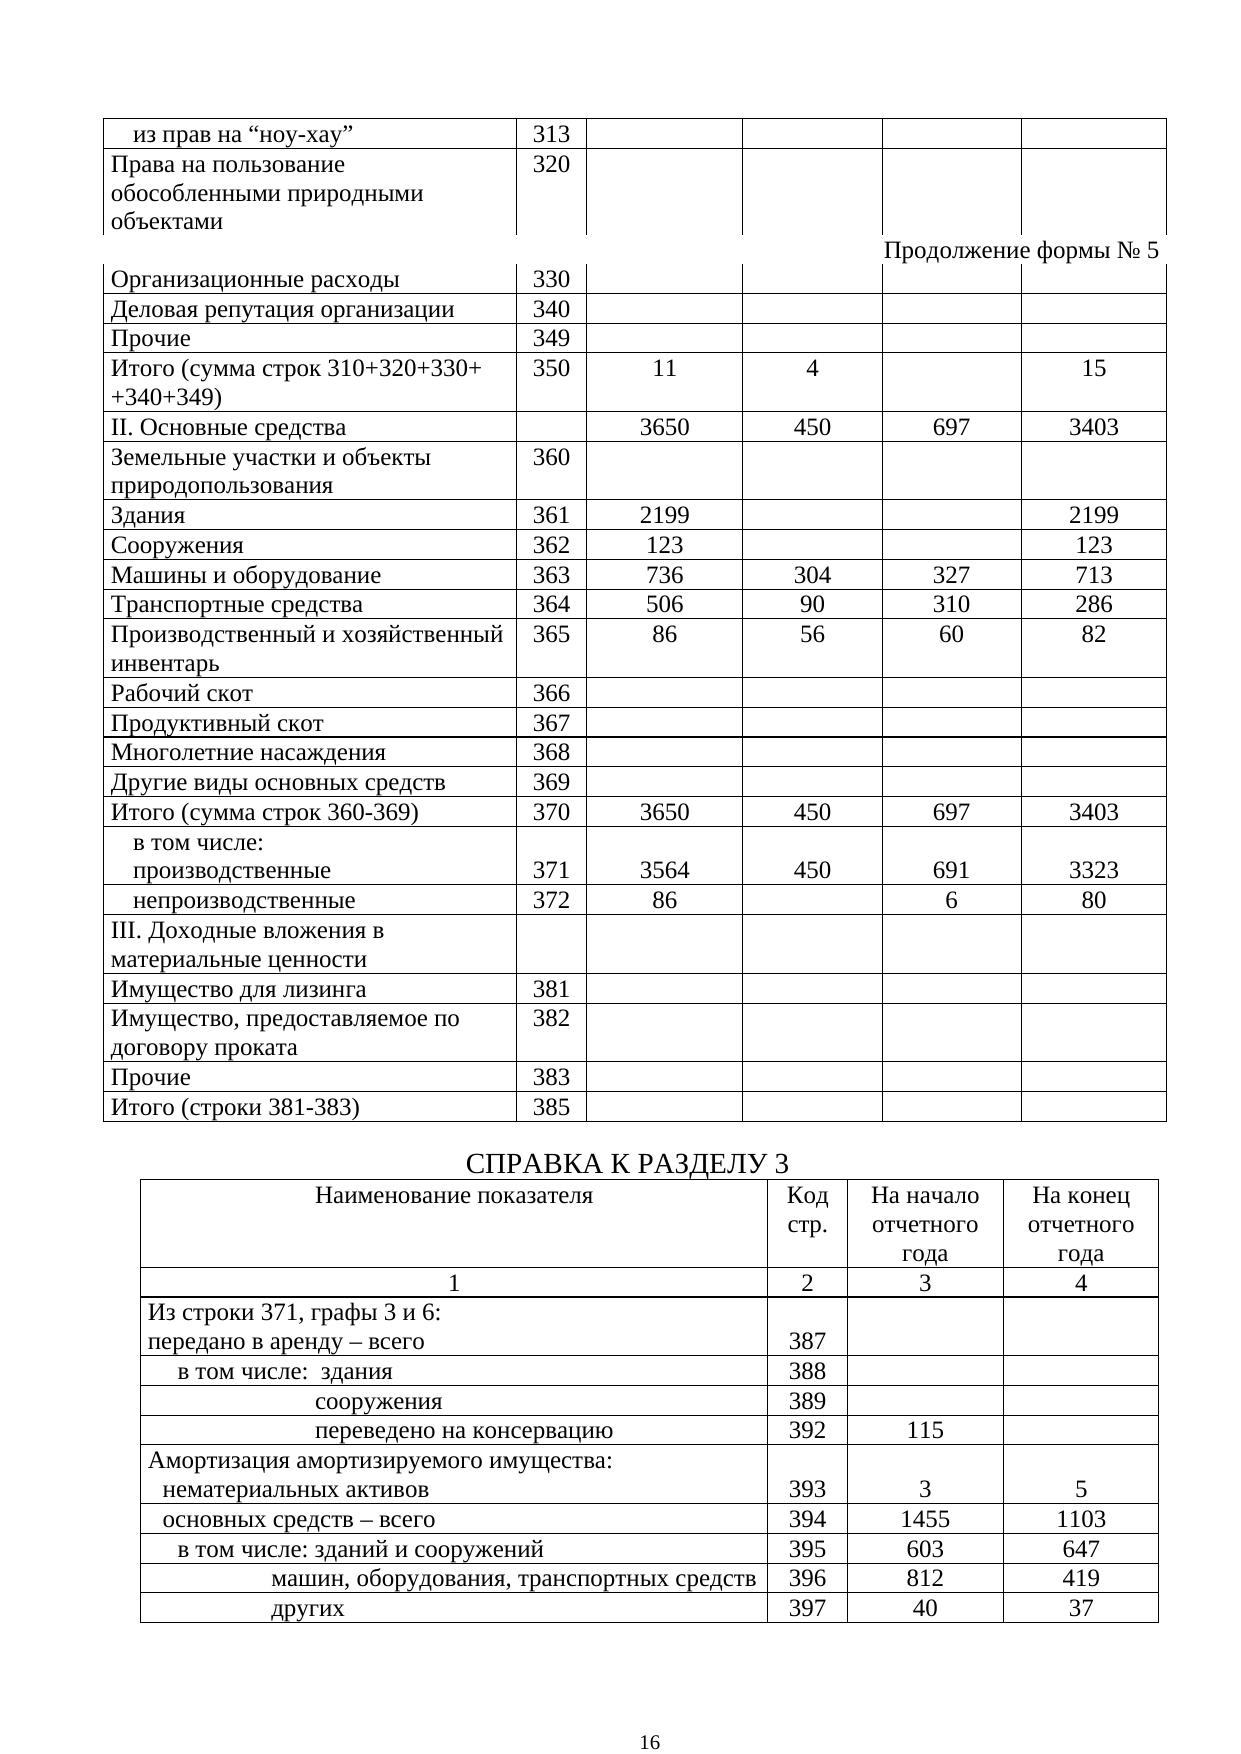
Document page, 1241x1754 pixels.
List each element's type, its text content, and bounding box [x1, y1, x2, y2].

table_cell 310 [883, 590, 1021, 618]
table_cell [768, 1445, 847, 1474]
table_cell [883, 530, 1021, 559]
table_cell [883, 767, 1021, 796]
table_cell 313 [517, 119, 586, 148]
table_cell [743, 974, 882, 1002]
table_cell [1022, 442, 1166, 499]
table_cell 4 [743, 353, 882, 411]
table_cell 812 [848, 1564, 1003, 1592]
table_cell 3564 [587, 827, 742, 884]
table_header Код стр. [768, 1180, 847, 1267]
table_cell 360 [517, 442, 586, 499]
table_cell [848, 1298, 1003, 1326]
table_cell 3 [848, 1268, 1003, 1296]
table_cell 393 [768, 1474, 847, 1503]
table_cell [743, 294, 882, 322]
table_cell 387 [768, 1326, 847, 1355]
table_cell [743, 1092, 882, 1121]
table_cell 382 [517, 1004, 586, 1061]
table_cell 697 [883, 797, 1021, 826]
table_cell [883, 1092, 1021, 1121]
table_cell 2199 [1022, 500, 1166, 529]
table_cell Прочие [104, 1062, 516, 1091]
table_cell 450 [743, 412, 882, 441]
table_cell 304 [743, 560, 882, 588]
table_cell 691 [883, 827, 1021, 884]
table_cell 5 [1004, 1474, 1158, 1503]
text СПРАВКА К РАЗДЕЛУ 3 [103, 1146, 1152, 1179]
table_cell 330 [517, 264, 586, 293]
table_cell [1022, 678, 1166, 707]
table_cell 3 [848, 1474, 1003, 1503]
table_cell 86 [587, 885, 742, 914]
table_cell 389 [768, 1386, 847, 1414]
table_cell [848, 1445, 1003, 1474]
table_cell Итого (сумма строк 310+320+330+ +340+349) [104, 353, 516, 411]
table_cell [743, 767, 882, 796]
table_cell [883, 294, 1021, 322]
table_cell [883, 353, 1021, 411]
table_cell из прав на “ноу-хау” [104, 119, 516, 148]
table_cell 6 [883, 885, 1021, 914]
table_cell 370 [517, 797, 586, 826]
table_cell [587, 974, 742, 1002]
table_cell 90 [743, 590, 882, 618]
table_cell 383 [517, 1062, 586, 1091]
table_cell [587, 149, 742, 235]
table_cell нематериальных активов [141, 1474, 767, 1503]
table_cell [587, 442, 742, 499]
table_cell [743, 149, 882, 235]
table_cell 369 [517, 767, 586, 796]
table_cell [587, 767, 742, 796]
table_cell 37 [1004, 1593, 1158, 1622]
table_cell [1022, 767, 1166, 796]
table_cell Здания [104, 500, 516, 529]
table_cell [883, 708, 1021, 736]
table_cell 506 [587, 590, 742, 618]
table_cell 364 [517, 590, 586, 618]
table_cell 86 [587, 619, 742, 677]
table_cell [883, 324, 1021, 352]
table_cell [1022, 915, 1166, 973]
table_cell [743, 708, 882, 736]
table_cell [1004, 1298, 1158, 1326]
table_cell 394 [768, 1504, 847, 1533]
table_cell [587, 1004, 742, 1061]
table_cell 1103 [1004, 1504, 1158, 1533]
table_header На конец отчетного года [1004, 1180, 1158, 1267]
table_cell переведено на консервацию [141, 1416, 767, 1444]
table_cell [743, 1062, 882, 1091]
table_cell Земельные участки и объекты природопользования [104, 442, 516, 499]
table_cell [883, 738, 1021, 766]
table_cell [743, 885, 882, 914]
table_cell [1022, 264, 1166, 293]
table_cell Продолжение формы № 5 [103, 235, 1167, 264]
table_cell 697 [883, 412, 1021, 441]
table_cell 392 [768, 1416, 847, 1444]
table_cell 647 [1004, 1534, 1158, 1562]
table_cell [1022, 974, 1166, 1002]
table_cell 327 [883, 560, 1021, 588]
table_cell 3650 [587, 797, 742, 826]
table_cell [587, 1062, 742, 1091]
table_cell Имущество, предоставляемое по договору проката [104, 1004, 516, 1061]
table_cell [883, 974, 1021, 1002]
table_cell в том числе: здания [141, 1356, 767, 1385]
table_cell [1022, 149, 1166, 235]
table_cell 397 [768, 1593, 847, 1622]
table_cell [1022, 119, 1166, 148]
table_cell 736 [587, 560, 742, 588]
table_cell 80 [1022, 885, 1166, 914]
table_cell Продуктивный скот [104, 708, 516, 736]
table_cell 362 [517, 530, 586, 559]
table_cell III. Доходные вложения в материальные ценности [104, 915, 516, 973]
table_cell 385 [517, 1092, 586, 1121]
table_cell [1004, 1416, 1158, 1444]
table_cell [743, 678, 882, 707]
table_cell [883, 1062, 1021, 1091]
table_cell [587, 324, 742, 352]
table_cell 286 [1022, 590, 1166, 618]
table_cell 15 [1022, 353, 1166, 411]
table_cell Рабочий скот [104, 678, 516, 707]
table_cell [883, 500, 1021, 529]
table_cell других [141, 1593, 767, 1622]
table_cell [587, 738, 742, 766]
table_cell [1004, 1445, 1158, 1474]
table_cell 3403 [1022, 797, 1166, 826]
table_cell 60 [883, 619, 1021, 677]
table_cell [1022, 738, 1166, 766]
table_cell [1004, 1386, 1158, 1414]
table_cell 368 [517, 738, 586, 766]
table_cell машин, оборудования, транспортных средств [141, 1564, 767, 1592]
table_cell [743, 324, 882, 352]
table_cell 350 [517, 353, 586, 411]
table_cell [883, 149, 1021, 235]
table_cell Организационные расходы [104, 264, 516, 293]
table_cell [743, 530, 882, 559]
table_cell Деловая репутация организации [104, 294, 516, 322]
table_cell Из строки 371, графы 3 и 6: [141, 1298, 767, 1326]
table_cell [517, 412, 586, 441]
table_cell [1022, 1092, 1166, 1121]
table_cell [1022, 324, 1166, 352]
table_cell Машины и оборудование [104, 560, 516, 588]
table_cell 3403 [1022, 412, 1166, 441]
table_cell [743, 119, 882, 148]
table_cell Транспортные средства [104, 590, 516, 618]
table_cell 123 [1022, 530, 1166, 559]
table_cell передано в аренду – всего [141, 1326, 767, 1355]
table_cell в том числе: зданий и сооружений [141, 1534, 767, 1562]
table_cell [743, 500, 882, 529]
table_cell Итого (строки 381-383) [104, 1092, 516, 1121]
table_cell 366 [517, 678, 586, 707]
table_cell 2199 [587, 500, 742, 529]
table_cell 450 [743, 827, 882, 884]
table_cell [768, 1298, 847, 1326]
table_cell непроизводственные [104, 885, 516, 914]
table_cell [1022, 294, 1166, 322]
table_cell [883, 264, 1021, 293]
table_cell [587, 294, 742, 322]
table_cell [1004, 1356, 1158, 1385]
table_cell [743, 1004, 882, 1061]
table_cell 3323 [1022, 827, 1166, 884]
table_cell [587, 119, 742, 148]
table_cell 363 [517, 560, 586, 588]
table_cell 349 [517, 324, 586, 352]
table_cell [743, 915, 882, 973]
table_cell сооружения [141, 1386, 767, 1414]
table_cell [587, 915, 742, 973]
table_cell [743, 442, 882, 499]
table_cell 40 [848, 1593, 1003, 1622]
table_cell Сооружения [104, 530, 516, 559]
table_cell 4 [1004, 1268, 1158, 1296]
table_cell 11 [587, 353, 742, 411]
table_cell 123 [587, 530, 742, 559]
table_cell [517, 915, 586, 973]
table_cell 450 [743, 797, 882, 826]
table_cell [883, 678, 1021, 707]
table_header Наименование показателя [141, 1180, 767, 1267]
table_cell [1022, 1062, 1166, 1091]
table_cell 1 [141, 1268, 767, 1296]
table_cell 115 [848, 1416, 1003, 1444]
table_cell [587, 264, 742, 293]
table_cell 2 [768, 1268, 847, 1296]
table_cell Итого (сумма строк 360-369) [104, 797, 516, 826]
table_cell Права на пользование обособленными природными объектами [104, 149, 516, 235]
table_cell 3650 [587, 412, 742, 441]
table_cell Другие виды основных средств [104, 767, 516, 796]
table_cell 340 [517, 294, 586, 322]
table_cell [587, 708, 742, 736]
table_cell [848, 1386, 1003, 1414]
table_cell [883, 442, 1021, 499]
table_cell Амортизация амортизируемого имущества: [141, 1445, 767, 1474]
table_cell [848, 1326, 1003, 1355]
table_cell 365 [517, 619, 586, 677]
table_cell 388 [768, 1356, 847, 1385]
table_cell [883, 1004, 1021, 1061]
table_cell 320 [517, 149, 586, 235]
table_cell Прочие [104, 324, 516, 352]
table_cell 372 [517, 885, 586, 914]
table_cell 1455 [848, 1504, 1003, 1533]
table_cell [743, 264, 882, 293]
table_cell [883, 119, 1021, 148]
table_cell 713 [1022, 560, 1166, 588]
table_cell [848, 1356, 1003, 1385]
table_cell II. Основные средства [104, 412, 516, 441]
table_cell 82 [1022, 619, 1166, 677]
table_cell Производственный и хозяйственный инвентарь [104, 619, 516, 677]
table_cell 395 [768, 1534, 847, 1562]
table_cell 367 [517, 708, 586, 736]
table_cell [1004, 1326, 1158, 1355]
table_cell [1022, 708, 1166, 736]
table_cell [743, 738, 882, 766]
table_cell [587, 678, 742, 707]
table_cell в том числе: производственные [104, 827, 516, 884]
table_cell 381 [517, 974, 586, 1002]
table_cell 396 [768, 1564, 847, 1592]
table_cell 371 [517, 827, 586, 884]
table_cell [1022, 1004, 1166, 1061]
table_cell Многолетние насаждения [104, 738, 516, 766]
table_header На начало отчетного года [848, 1180, 1003, 1267]
table_cell [883, 915, 1021, 973]
table_cell [587, 1092, 742, 1121]
table_cell Имущество для лизинга [104, 974, 516, 1002]
table_cell 361 [517, 500, 586, 529]
table_cell 419 [1004, 1564, 1158, 1592]
table_cell основных средств – всего [141, 1504, 767, 1533]
table_cell 603 [848, 1534, 1003, 1562]
table_cell 56 [743, 619, 882, 677]
